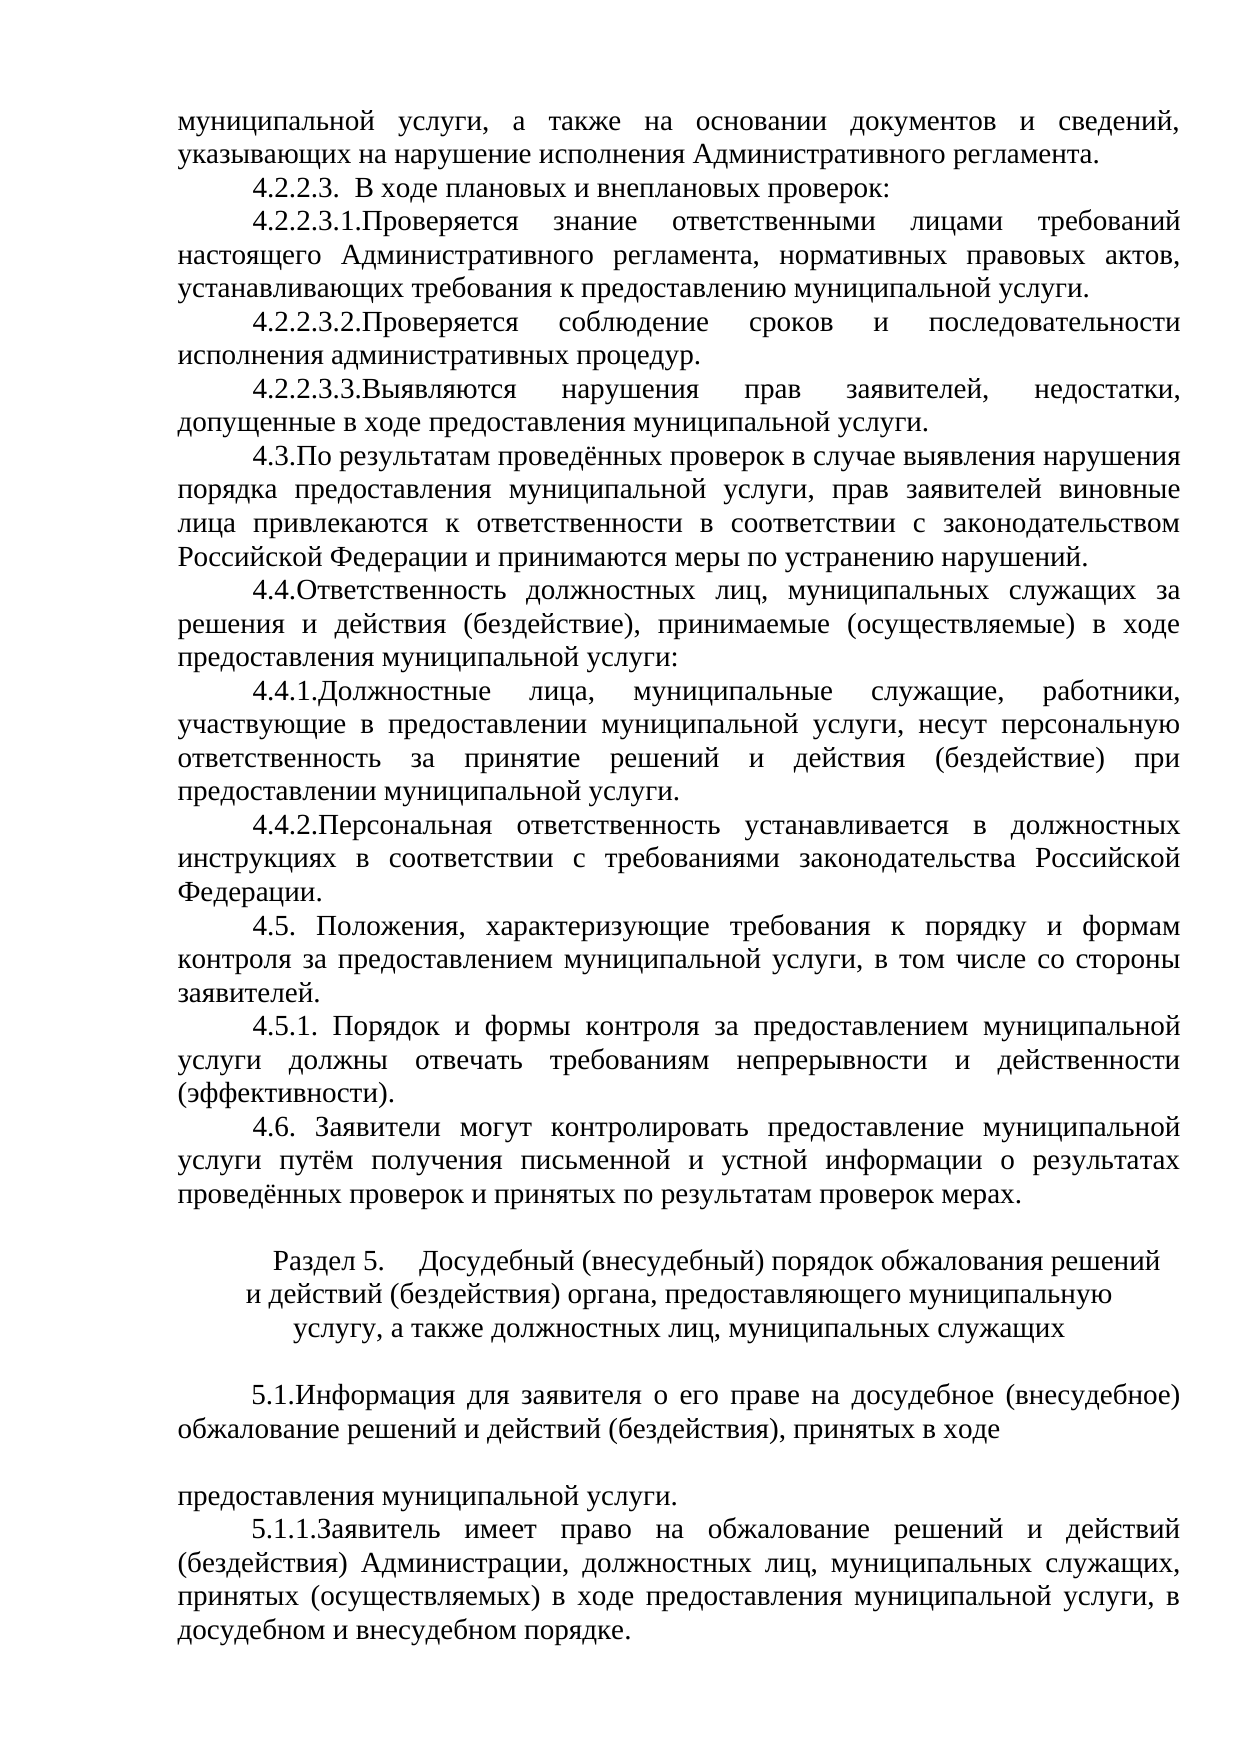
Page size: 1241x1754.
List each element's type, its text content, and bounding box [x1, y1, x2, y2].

text 4.2.2.3.3.Выявляются нарушения прав заявителей, недостатки, допущенные в ходе предоставления муниципальной услуги. [177, 371, 1181, 438]
text услугу, а также должностных лиц, муниципальных служащих [177, 1310, 1181, 1344]
text и действий (бездействия) органа, предоставляющего муниципальную [177, 1277, 1181, 1310]
text 4.5. Положения, характеризующие требования к порядку и формам контроля за предоставлением муниципальной услуги, в том числе со стороны заявителей. [177, 908, 1181, 1008]
text предоставления муниципальной услуги. [177, 1478, 1181, 1511]
text 4.4.1.Должностные лица, муниципальные служащие, работники, участвующие в предоставлении муниципальной услуги, несут персональную ответственность за принятие решений и действия (бездействие) при предоставлении муниципальной услуги. [177, 673, 1181, 807]
text 4.2.2.3.2.Проверяется соблюдение сроков и последовательности исполнения административных процедур. [177, 304, 1181, 371]
text 4.3.По результатам проведённых проверок в случае выявления нарушения порядка предоставления муниципальной услуги, прав заявителей виновные лица привлекаются к ответственности в соответствии с законодательством Российской Федерации и принимаются меры по устранению нарушений. [177, 438, 1181, 572]
text 4.2.2.3. В ходе плановых и внеплановых проверок: [177, 170, 1181, 203]
text 4.4.2.Персональная ответственность устанавливается в должностных инструкциях в соответствии с требованиями законодательства Российской Федерации. [177, 807, 1181, 908]
text 4.6. Заявители могут контролировать предоставление муниципальной услуги путём получения письменной и устной информации о результатах проведённых проверок и принятых по результатам проверок мерах. [177, 1109, 1181, 1209]
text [177, 103, 1181, 170]
text 5.1.1.Заявитель имеет право на обжалование решений и действий (бездействия) Администрации, должностных лиц, муниципальных служащих, принятых (осуществляемых) в ходе предоставления муниципальной услуги, в досудебном и внесудебном порядке. [177, 1511, 1181, 1646]
text 4.4.Ответственность должностных лиц, муниципальных служащих за решения и действия (бездействие), принимаемые (осуществляемые) в ходе предоставления муниципальной услуги: [177, 572, 1181, 673]
text 4.5.1. Порядок и формы контроля за предоставлением муниципальной услуги должны отвечать требованиям непрерывности и действенности (эффективности). [177, 1008, 1181, 1109]
text 5.1.Информация для заявителя о его праве на досудебное (внесудебное) обжалование решений и действий (бездействия), принятых в ходе [177, 1377, 1181, 1444]
text Раздел 5. Досудебный (внесудебный) порядок обжалования решений [177, 1243, 1181, 1277]
text 4.2.2.3.1.Проверяется знание ответственными лицами требований настоящего Административного регламента, нормативных правовых актов, устанавливающих требования к предоставлению муниципальной услуги. [177, 203, 1181, 304]
